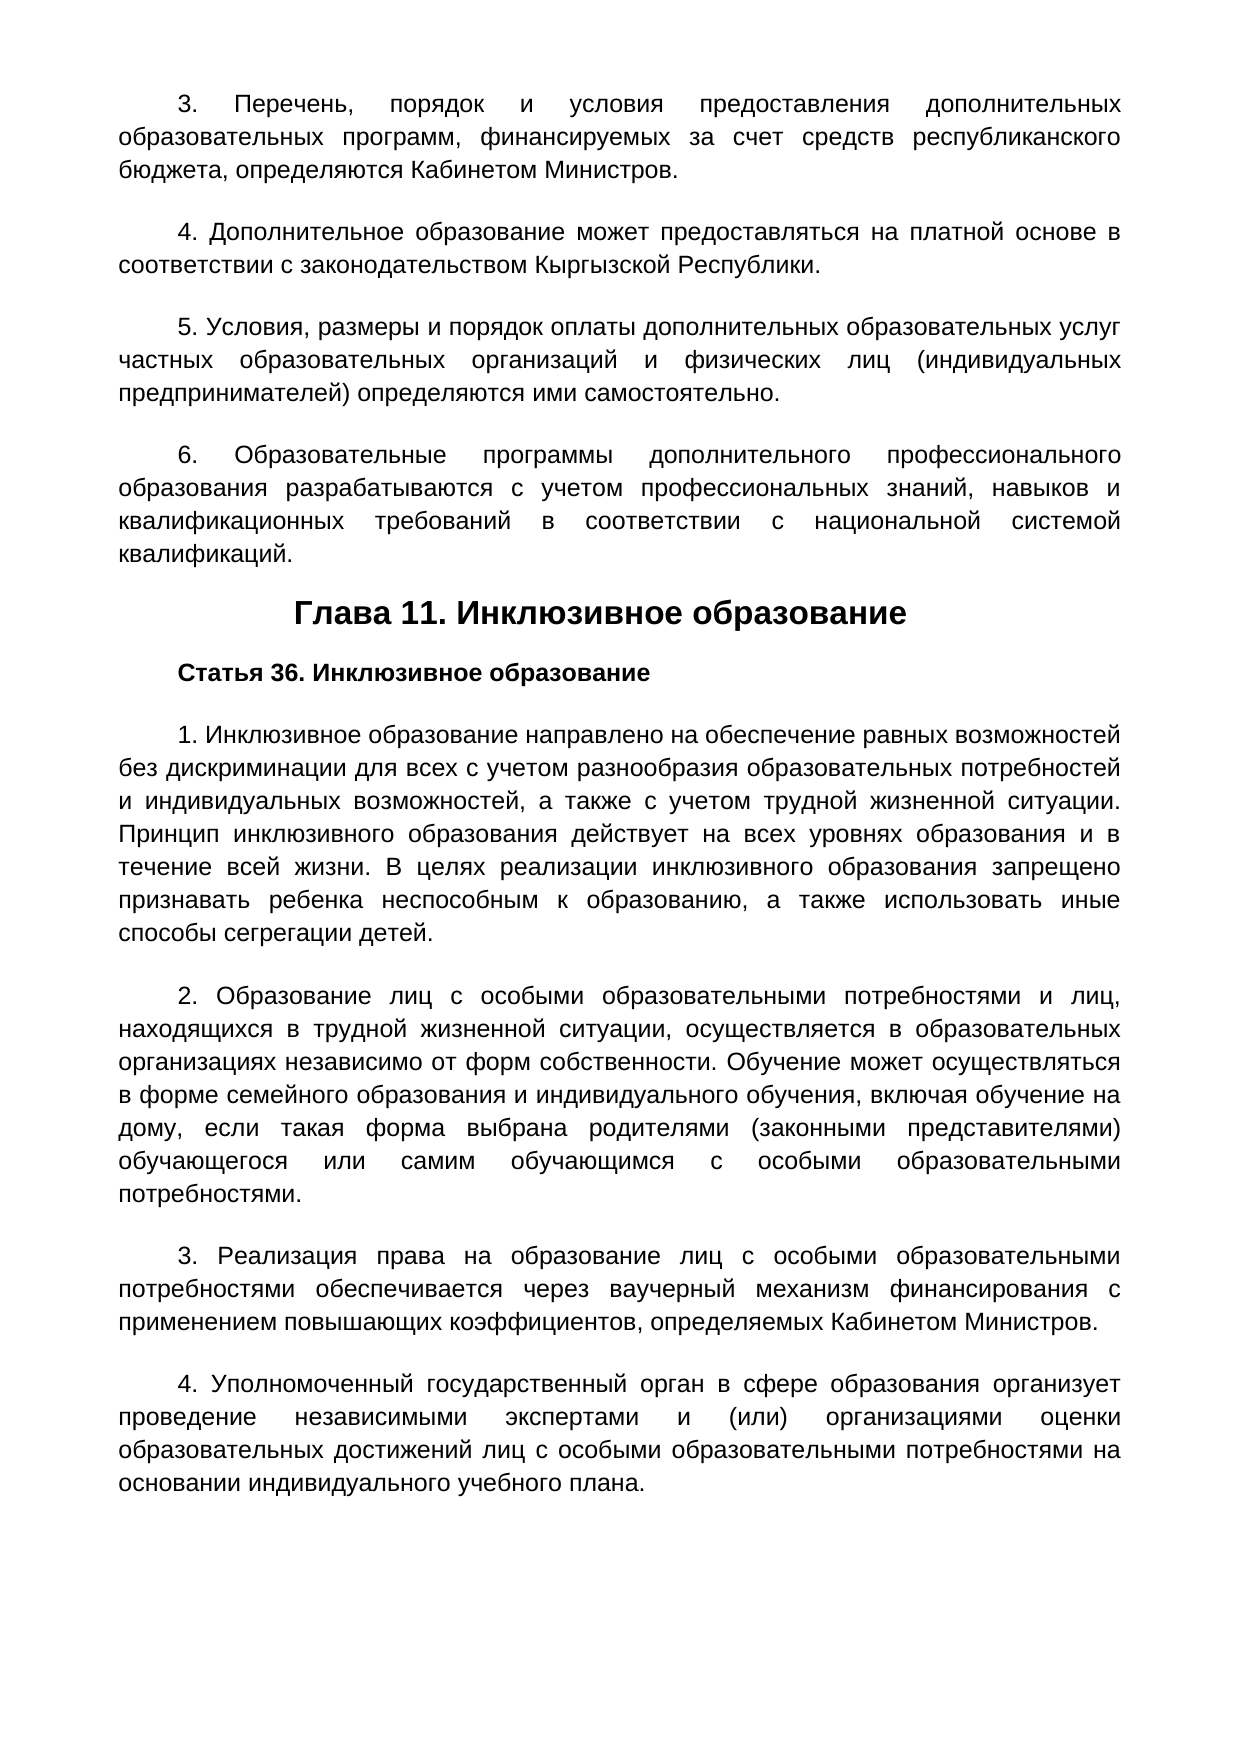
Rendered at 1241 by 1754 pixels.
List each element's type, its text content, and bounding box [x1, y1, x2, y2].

text 4. Дополнительное образование может предоставляться на платной основе в соответствии с законодательством Кыргызской Республики. [118, 217, 1122, 278]
text 2. Образование лиц с особыми образовательными потребностями и лиц, находящихся в трудной жизненной ситуации, осуществляется в образовательных организациях независимо от форм собственности. Обучение может осуществляться в форме семейного образования и индивидуального обучения, включая обучение на дому, если такая форма выбрана родителями (законными представителями) обучающегося или самим обучающимся с особыми образовательными потребностями. [118, 981, 1122, 1207]
text Глава 11. Инклюзивное образование [236, 593, 965, 632]
text 5. Условия, размеры и порядок оплаты дополнительных образовательных услуг частных образовательных организаций и физических лиц (индивидуальных предпринимателей) определяются ими самостоятельно. [118, 312, 1122, 407]
text 1. Инклюзивное образование направлено на обеспечение равных возможностей без дискриминации для всех с учетом разнообразия образовательных потребностей и индивидуальных возможностей, а также с учетом трудной жизненной ситуации. Принцип инклюзивного образования действует на всех уровнях образования и в течение всей жизни. В целях реализации инклюзивного образования запрещено признавать ребенка неспособным к образованию, а также использовать иные способы сегрегации детей. [118, 720, 1122, 947]
text Статья 36. Инклюзивное образование [118, 658, 1122, 687]
text 4. Уполномоченный государственный орган в сфере образования организует проведение независимыми экспертами и (или) организациями оценки образовательных достижений лиц с особыми образовательными потребностями на основании индивидуального учебного плана. [118, 1369, 1122, 1497]
text 6. Образовательные программы дополнительного профессионального образования разрабатываются с учетом профессиональных знаний, навыков и квалификационных требований в соответствии с национальной системой квалификаций. [118, 440, 1122, 568]
text 3. Перечень, порядок и условия предоставления дополнительных образовательных программ, финансируемых за счет средств республиканского бюджета, определяются Кабинетом Министров. [118, 88, 1122, 183]
text 3. Реализация права на образование лиц с особыми образовательными потребностями обеспечивается через ваучерный механизм финансирования с применением повышающих коэффициентов, определяемых Кабинетом Министров. [118, 1241, 1122, 1336]
